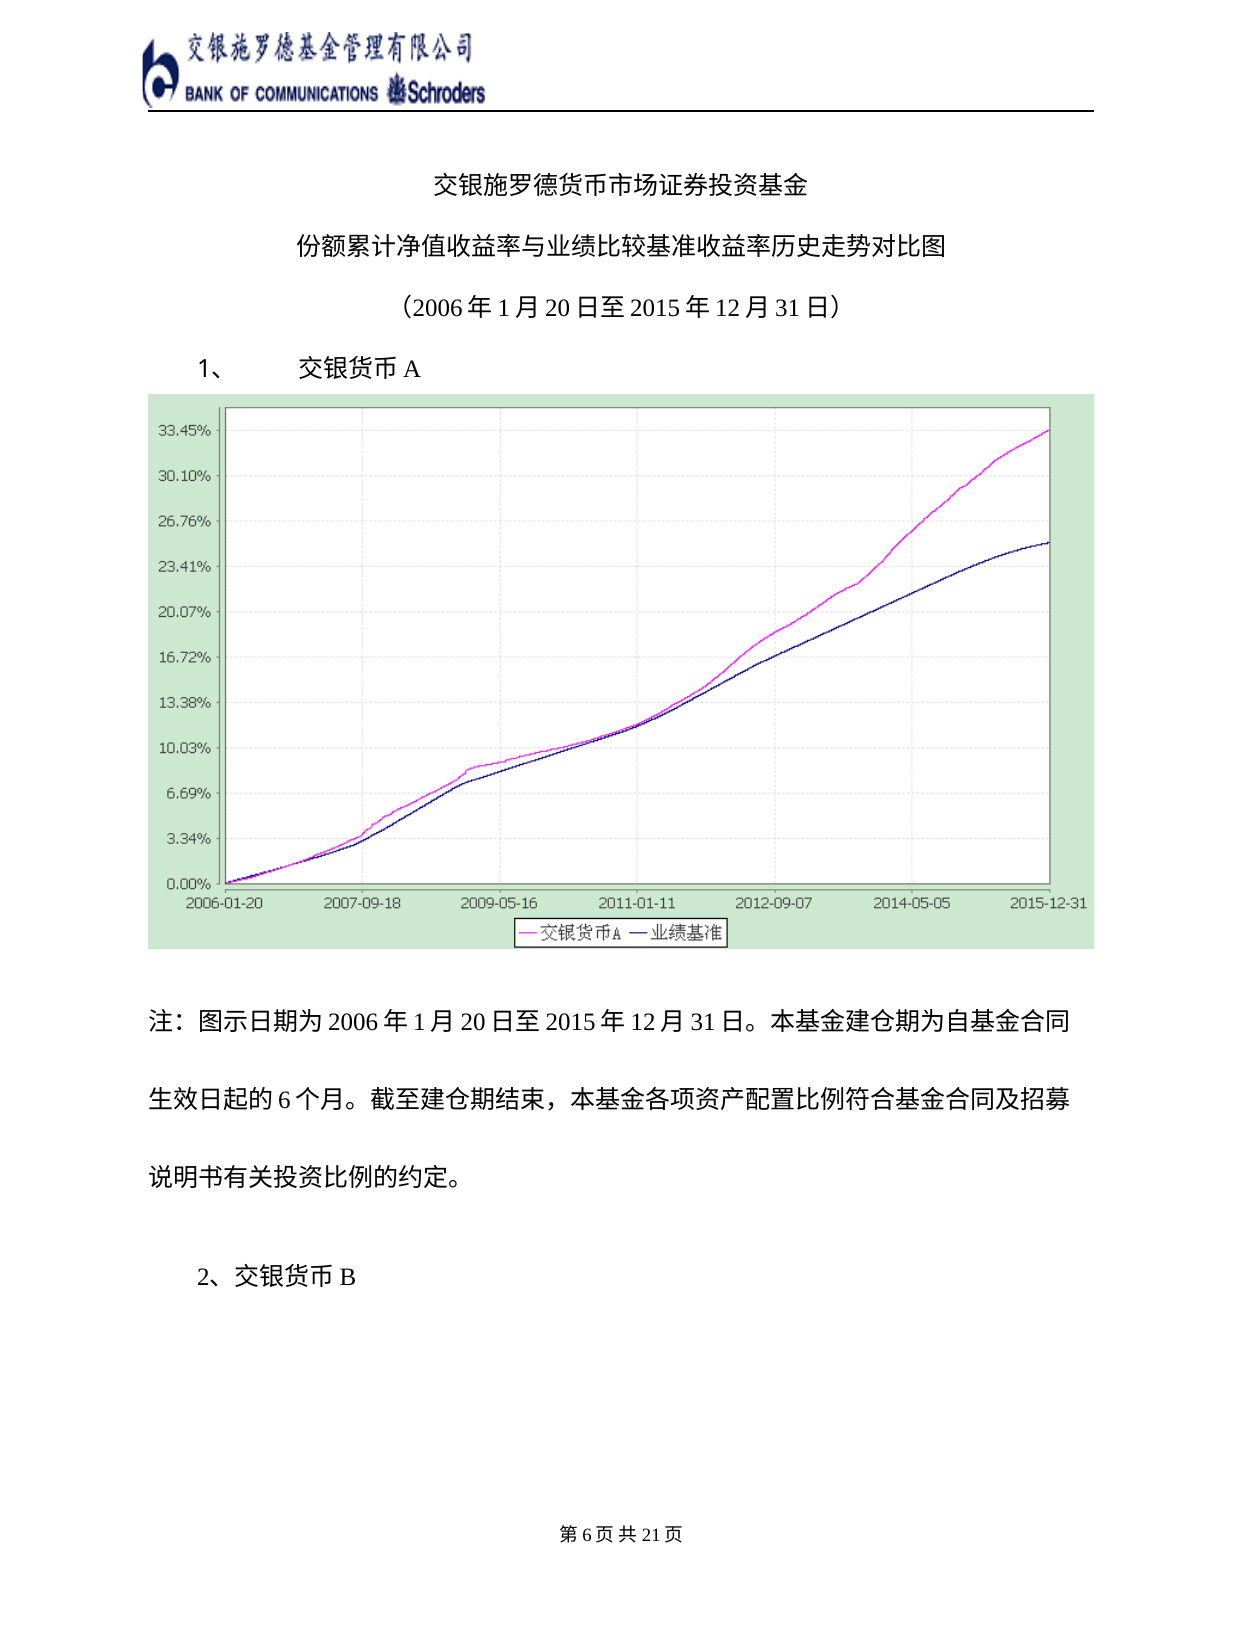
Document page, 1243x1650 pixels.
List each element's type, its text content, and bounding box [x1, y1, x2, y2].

list 交银货币A [197, 348, 1094, 384]
text （2006年1月20日至2015年12月31日） [148, 273, 1094, 338]
text 2、交银货币B [197, 1256, 1094, 1292]
picture [142, 32, 485, 108]
picture [147, 394, 1095, 949]
text 注：图示日期为2006年1月20日至2015年12月31日。本基金建仓期为自基金合同生效日起的6个月。截至建仓期结束，本基金各项资产配置比例符合基金合同及招募说明书有关投资比例的约定。 [148, 987, 1094, 1208]
text 份额累计净值收益率与业绩比较基准收益率历史走势对比图 [148, 226, 1094, 263]
text 交银施罗德货币市场证券投资基金 [148, 151, 1094, 216]
